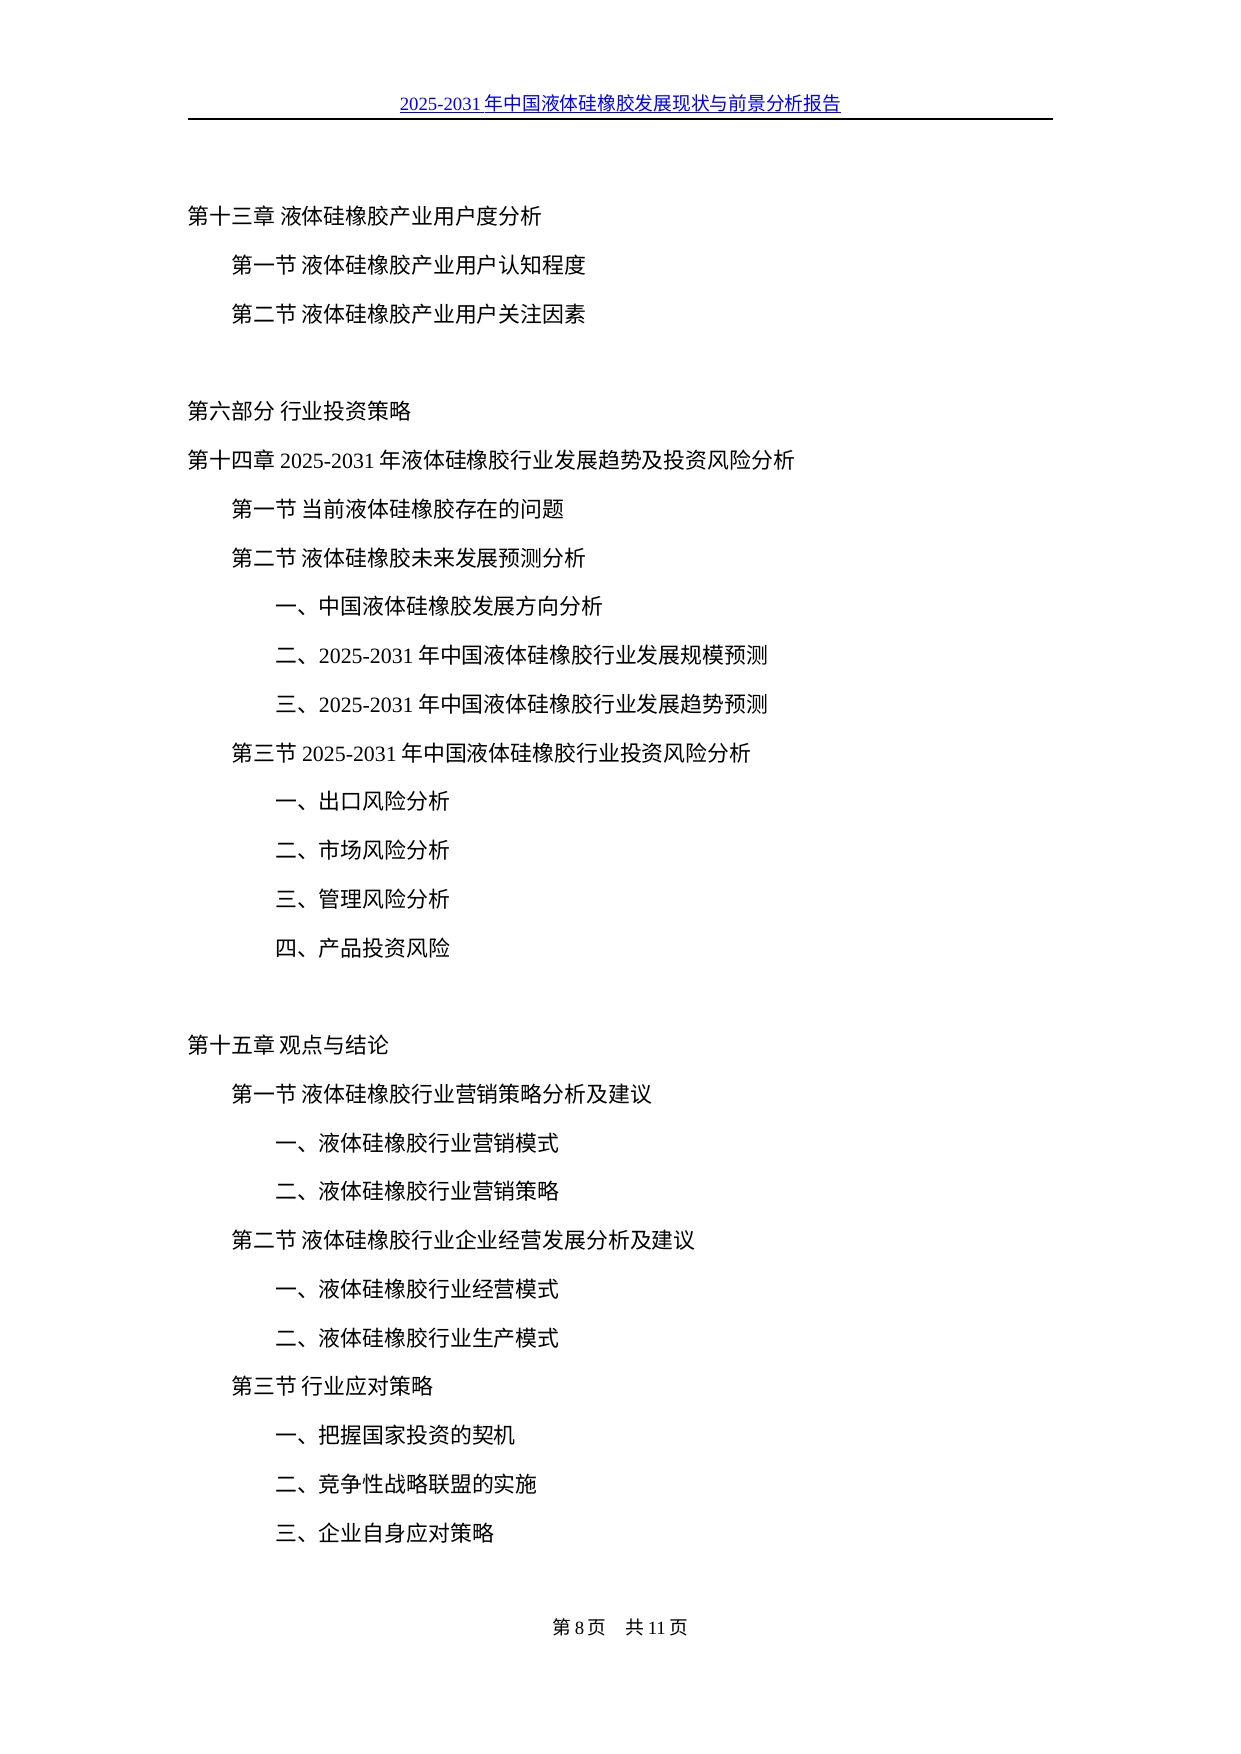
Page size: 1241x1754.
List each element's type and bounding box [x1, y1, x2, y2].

text [187, 150, 1053, 1548]
